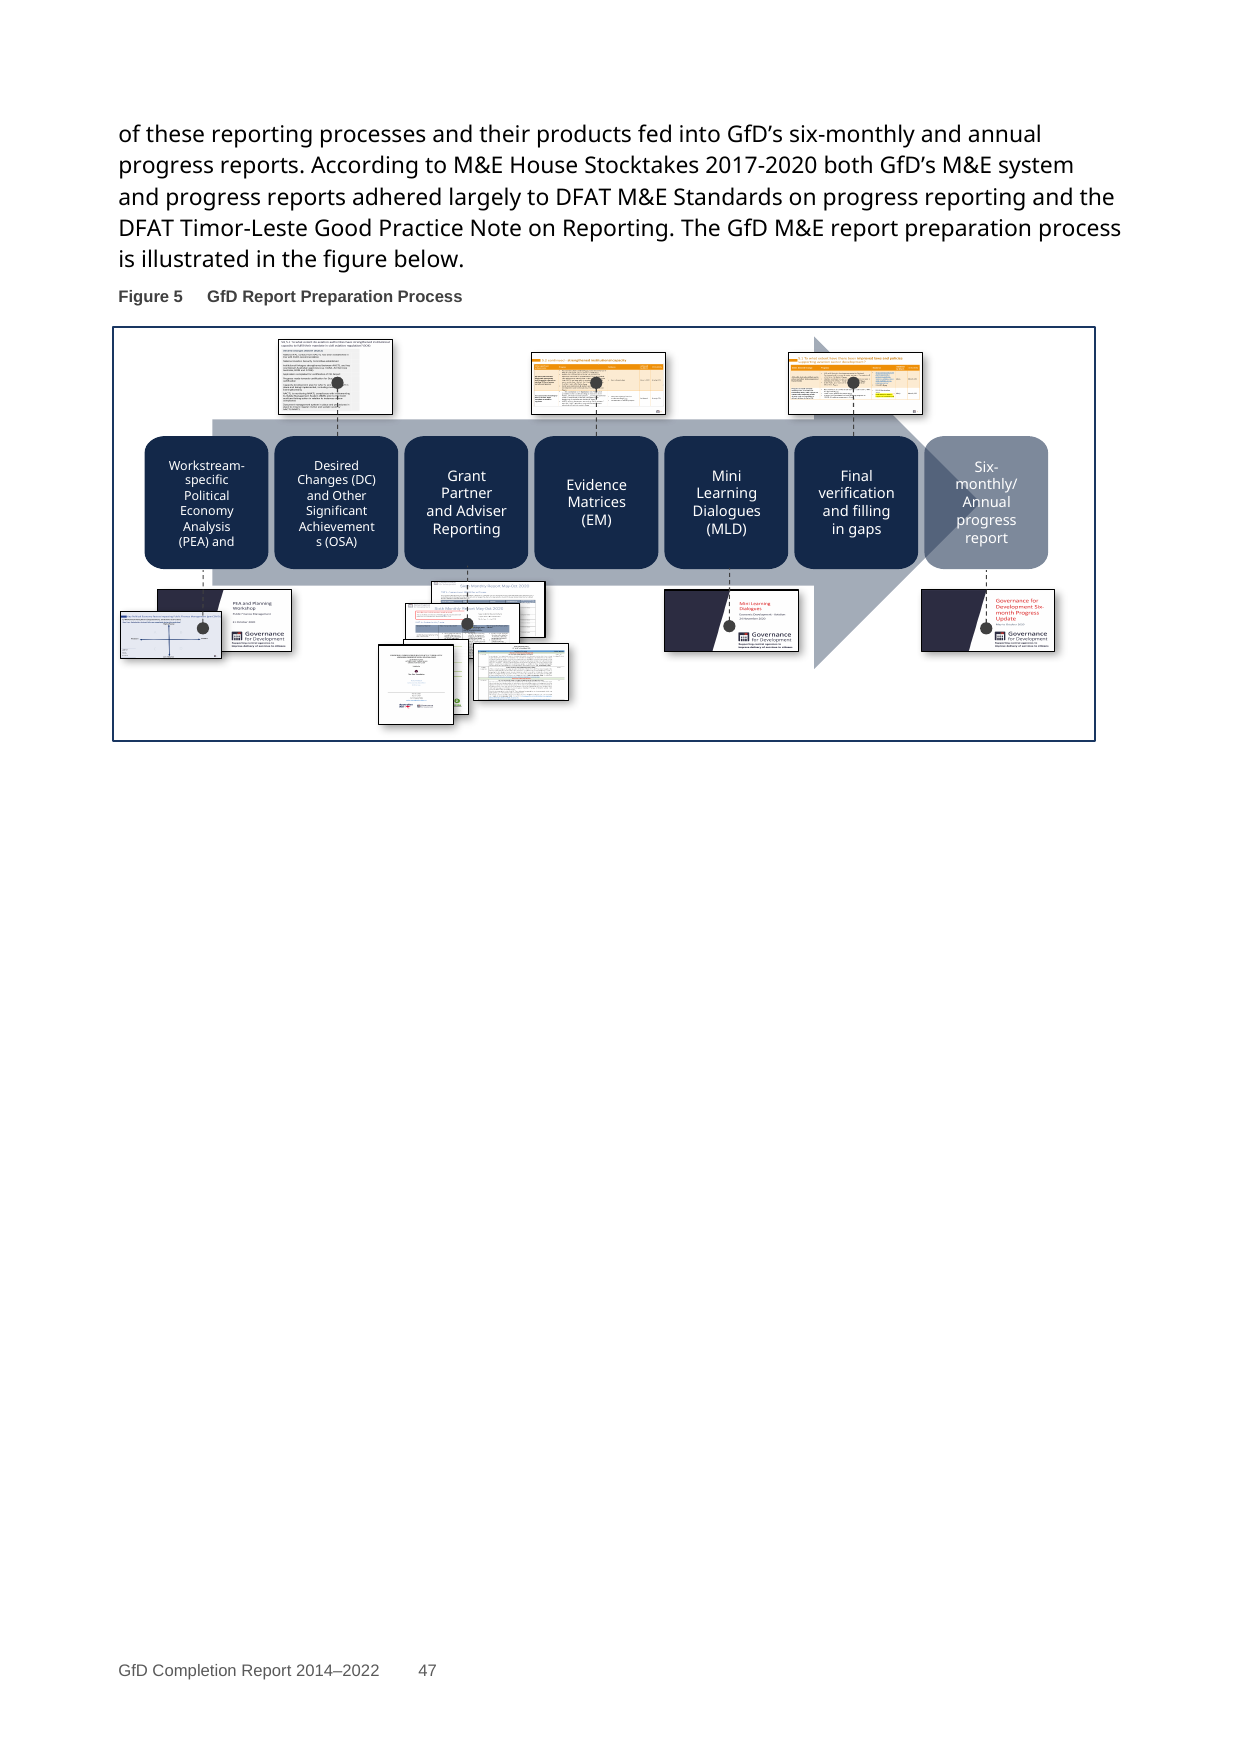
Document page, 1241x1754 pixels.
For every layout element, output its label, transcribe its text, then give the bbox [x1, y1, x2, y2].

text Figure 5 GfD Report Preparation Process [118, 287, 1122, 306]
picture [532, 353, 665, 414]
picture [922, 590, 1054, 651]
picture [432, 582, 544, 637]
picture [158, 590, 291, 651]
picture [406, 604, 519, 658]
picture [121, 612, 221, 658]
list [118, 118, 1122, 274]
picture [379, 646, 453, 724]
picture [665, 591, 798, 651]
picture [474, 644, 568, 700]
picture [404, 640, 468, 714]
picture [789, 353, 922, 414]
picture [279, 340, 392, 414]
